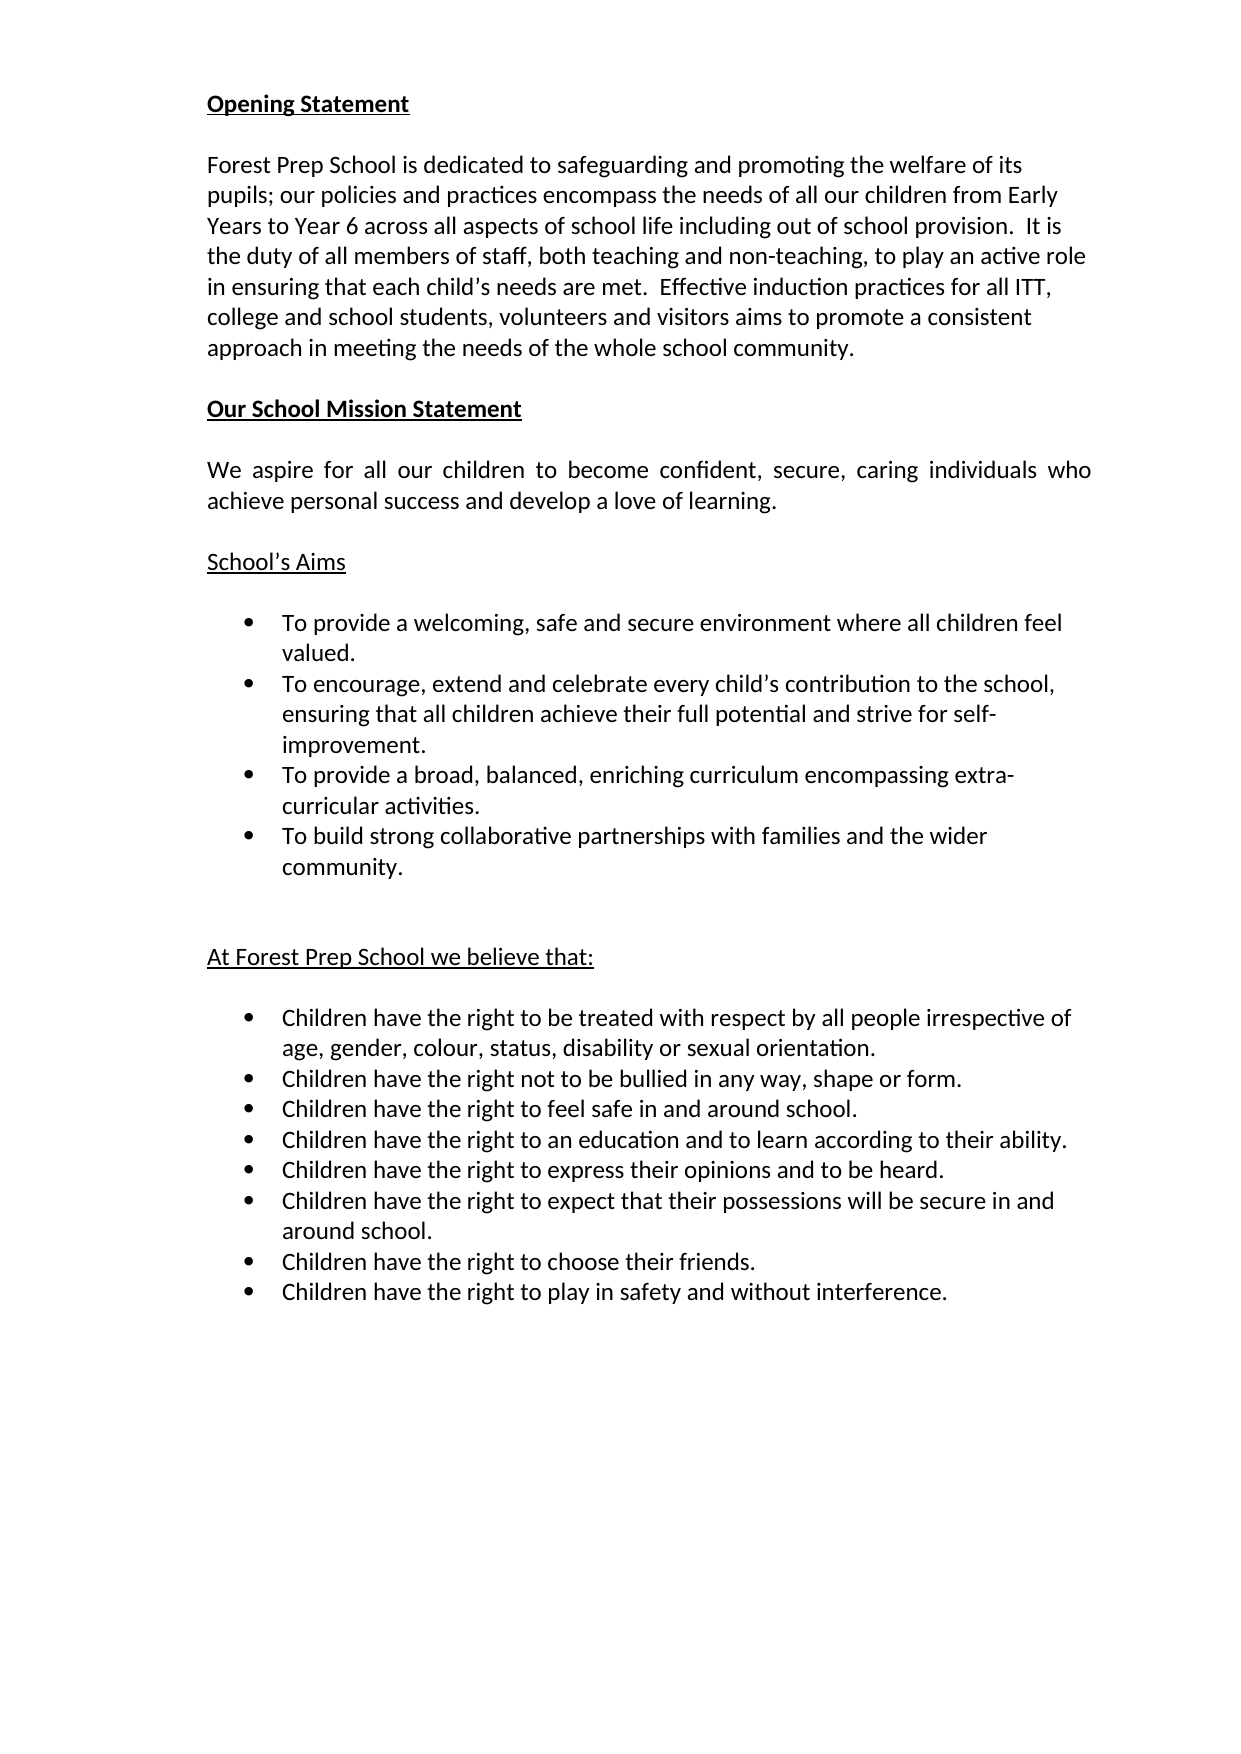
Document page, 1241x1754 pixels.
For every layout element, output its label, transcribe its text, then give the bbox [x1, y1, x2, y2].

list Children have the right to feel safe in and around school. [244, 1093, 1092, 1124]
list Children have the right to choose their friends. [244, 1246, 1092, 1277]
text We aspire for all our children to become confident, secure, caring individuals who achieve personal success and develop a love of learning. [207, 454, 1092, 515]
text At we believe that: [207, 941, 1092, 971]
list Children have the right to express their opinions and to be heard. [244, 1154, 1092, 1185]
list Children have the right to expect that their possessions will be secure in and around school. [244, 1185, 1092, 1246]
text School’s Aims [207, 546, 1092, 576]
list Children have the right not to be bullied in any way, shape or form. [244, 1063, 1092, 1093]
text is dedicated to safeguarding and promoting the welfare of its pupils; our policies and practices encompass the needs of all our children from Early Years to Year 6 across all aspects of school life including out of school provision. It is the duty of all members of staff, both teaching and non-teaching, to play an active role in ensuring that each child’s needs are met. Effective induction practices for all ITT, college and school students, volunteers and visitors aims to promote a consistent approach in meeting the needs of the whole school community. [207, 149, 1092, 362]
text Opening Statement [207, 88, 1092, 118]
list Children have the right to be treated with respect by all people irrespective of age, gender, colour, status, disability or sexual orientation. [244, 1002, 1092, 1063]
list Children have the right to an education and to learn according to their ability. [244, 1124, 1092, 1154]
list To build strong collaborative partnerships with families and the wider community. [244, 821, 1092, 882]
list Children have the right to play in safety and without interference. [244, 1277, 1092, 1307]
text Our School Statement [207, 393, 1092, 423]
list To encourage, extend and celebrate every child’s contribution to the school, ensuring that all children achieve their full potential and strive for self- improvement. [244, 668, 1092, 759]
list To provide a welcoming, safe and secure environment where all children feel valued. [244, 607, 1092, 668]
list To provide a broad, balanced, enriching curriculum encompassing extra-curricular activities. [244, 759, 1092, 821]
